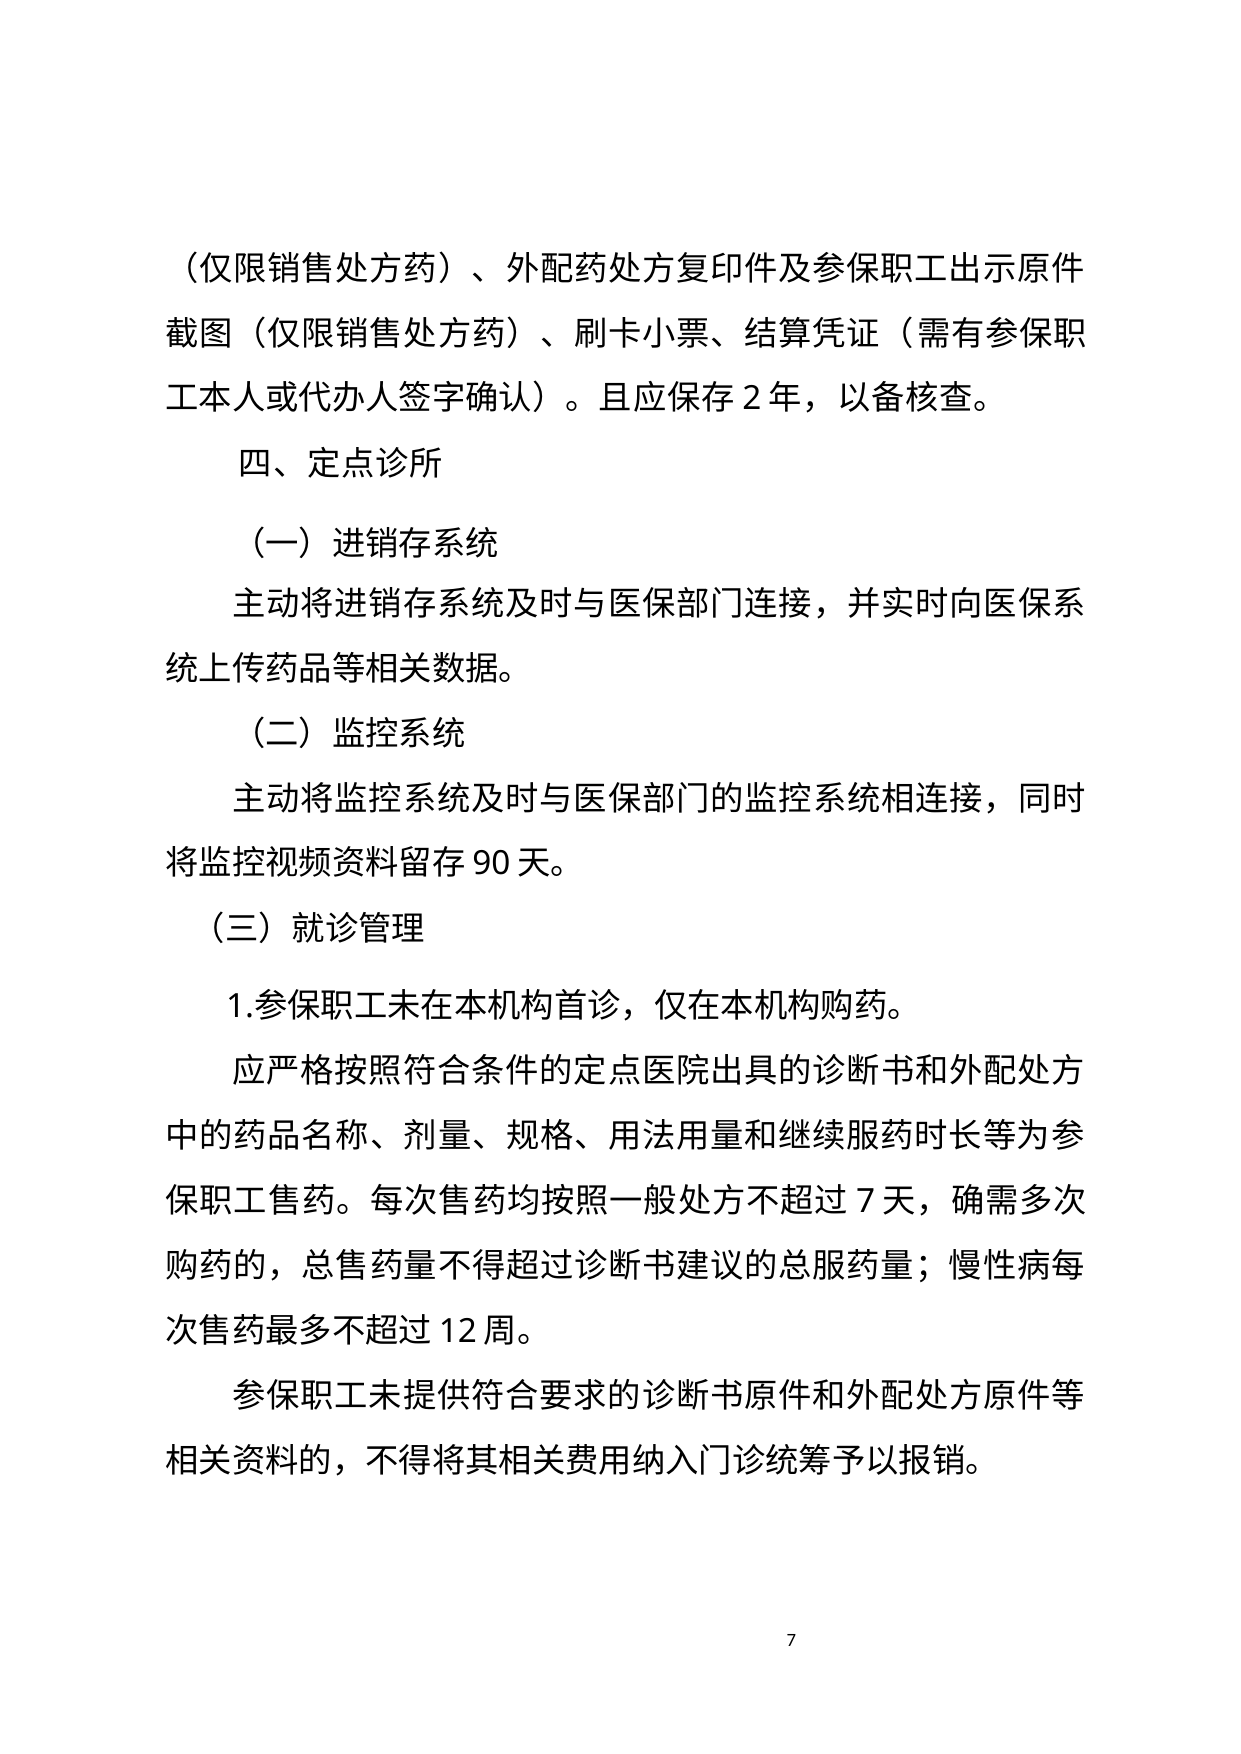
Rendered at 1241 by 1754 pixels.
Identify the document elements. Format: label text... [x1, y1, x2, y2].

list 主动将进销存系统及时与医保部门连接，并实时向医保系统上传药品等相关数据。 [165, 568, 1087, 698]
text 1.参保职工未在本机构首诊，仅在本机构购药。 [165, 970, 1087, 1035]
list 参保职工未提供符合要求的诊断书原件和外配处方原件等相关资料的，不得将其相关费用纳入门诊统筹予以报销。 [165, 1360, 1087, 1490]
text 应严格按照符合条件的定点医院出具的诊断书和外配处方中的药品名称、剂量、规格、用法用量和继续服药时长等为参保职工售药。每次售药均按照一般处方不超过7天，确需多次购药的，总售药量不得超过诊断书建议的总服药量；慢性病每次售药最多不超过12周。 [165, 1035, 1087, 1360]
list 定点诊所 [239, 428, 1087, 493]
list 主动将监控系统及时与医保部门的监控系统相连接，同时将监控视频资料留存90天。 [165, 763, 1087, 893]
list （一）进销存系统 [165, 505, 1087, 568]
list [165, 233, 1087, 428]
text （三）就诊管理 [165, 893, 1087, 958]
list （二）监控系统 [165, 698, 1087, 763]
